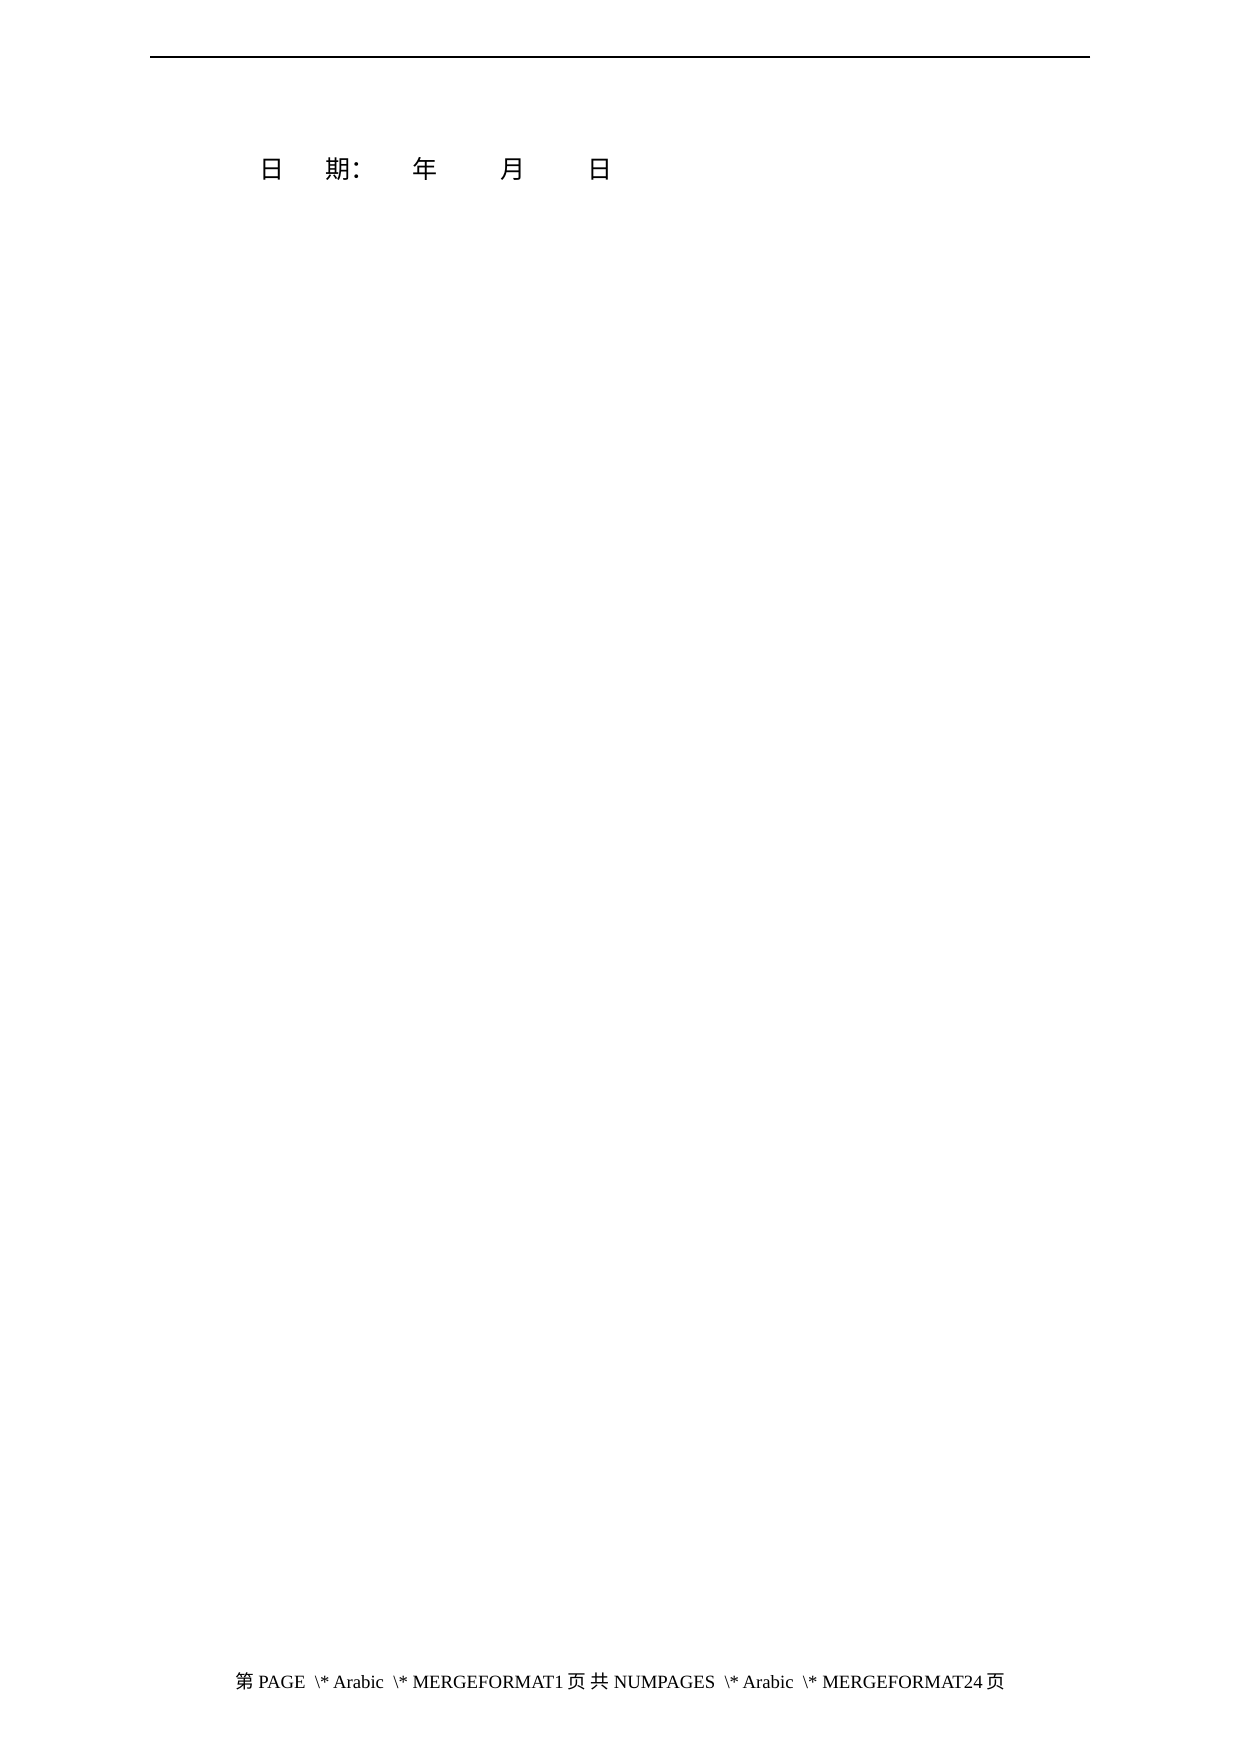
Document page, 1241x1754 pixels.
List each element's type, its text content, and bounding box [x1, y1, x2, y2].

text 日 期： 年 月 日 [259, 150, 1090, 186]
